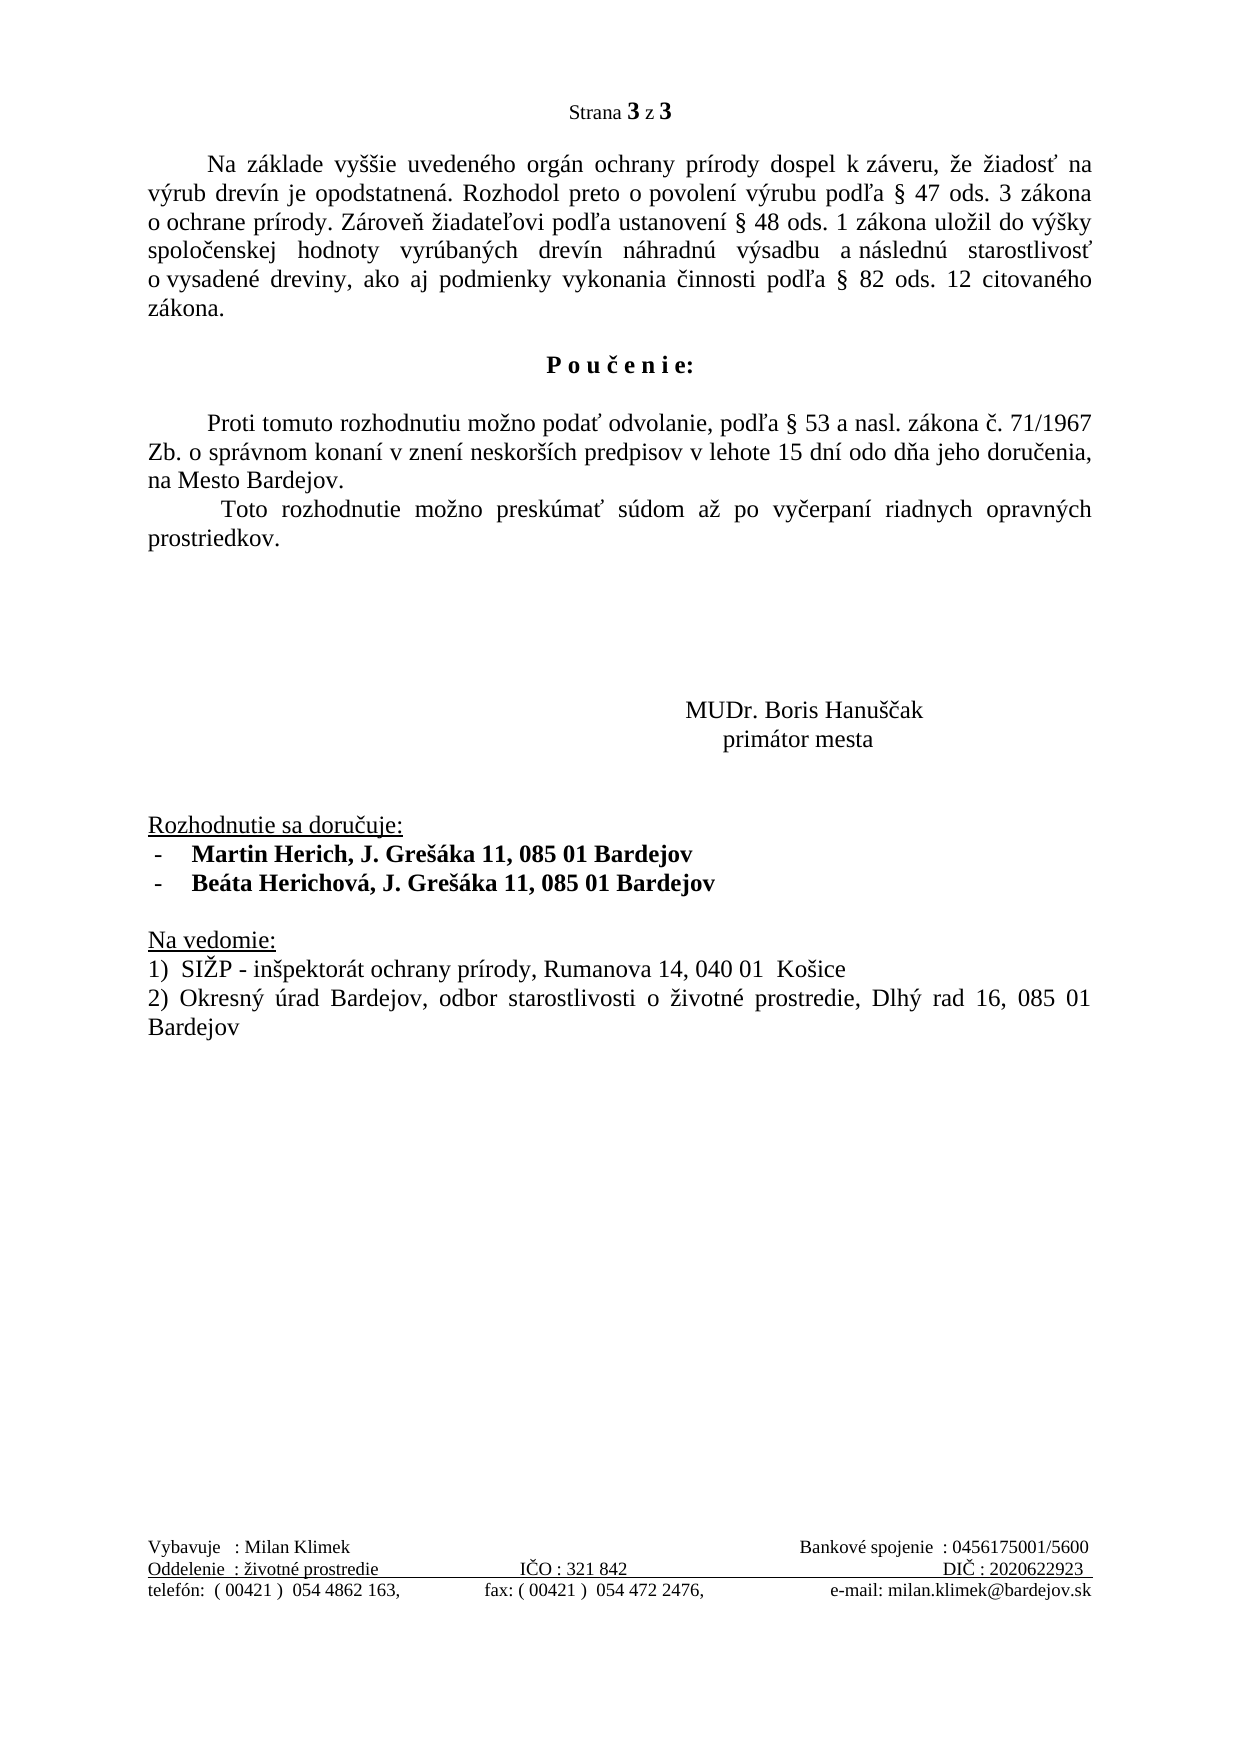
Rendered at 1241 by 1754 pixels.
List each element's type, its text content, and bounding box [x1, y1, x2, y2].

text primátor mesta [148, 724, 1092, 753]
list Beáta Herichová, J. Grešáka 11, 085 01 Bardejov [154, 868, 1092, 897]
list Martin Herich, J. Grešáka 11, 085 01 Bardejov [154, 839, 1092, 868]
text Proti tomuto rozhodnutiu možno podať odvolanie, podľa § nasl. zákona č. 71/1967 Zb. o správnom konaní v znení neskorších predpisov v lehote 15 dní odo dňa jeho doručenia, na Mesto Bardejov. [148, 408, 1092, 494]
text MUDr. Boris Hanuščak [185, 695, 1092, 724]
text Oddelenie : životné prostredie IČO : 321 842 DIČ : 2020622923 [148, 1558, 1092, 1577]
text Toto rozhodnutie možno preskúmať súdom až po vyčerpaní riadnych opravných prostriedkov. [148, 494, 1092, 552]
text 2) Okresný úrad Bardejov, odbor starostlivosti o životné prostredie, Dlhý rad 16, 085 01 Bardejov [148, 983, 1092, 1040]
list P o u č e n i e: [148, 350, 1092, 379]
list Na základe vyššie uvedeného orgán ochrany prírody dospel k záveru, že žiadosť na výrub drevín je opodstatnená. Rozhodol preto o povolení výrubu podľa § 47 ods. 3 zákona o ochrane prírody. Zároveň žiadateľovi podľa ustanovení § 48 ods. 1 zákona uložil do výšky spoločenskej hodnoty vyrúbaných drevín náhradnú výsadbu a následnú starostlivosť o vysadené dreviny, ako aj podmienky vykonania činnosti podľa § 82 ods. 12 citovaného zákona. [148, 149, 1092, 322]
text Vybavuje : Milan Klimek Bankové spojenie : 0456175001/5600 [148, 1536, 1092, 1558]
text Rozhodnutie sa doručuje: [148, 810, 1092, 839]
text 1) SIŽP - inšpektorát ochrany prírody, Rumanova 14, 040 01 Košice [148, 954, 1092, 983]
text Na vedomie: [148, 925, 1092, 954]
text telefón: ( 00421 ) 054 4862 163, fax: ( 00421 ) 054 472 2476, e-mail: milan.klimek@bardejov.sk [148, 1579, 1092, 1601]
